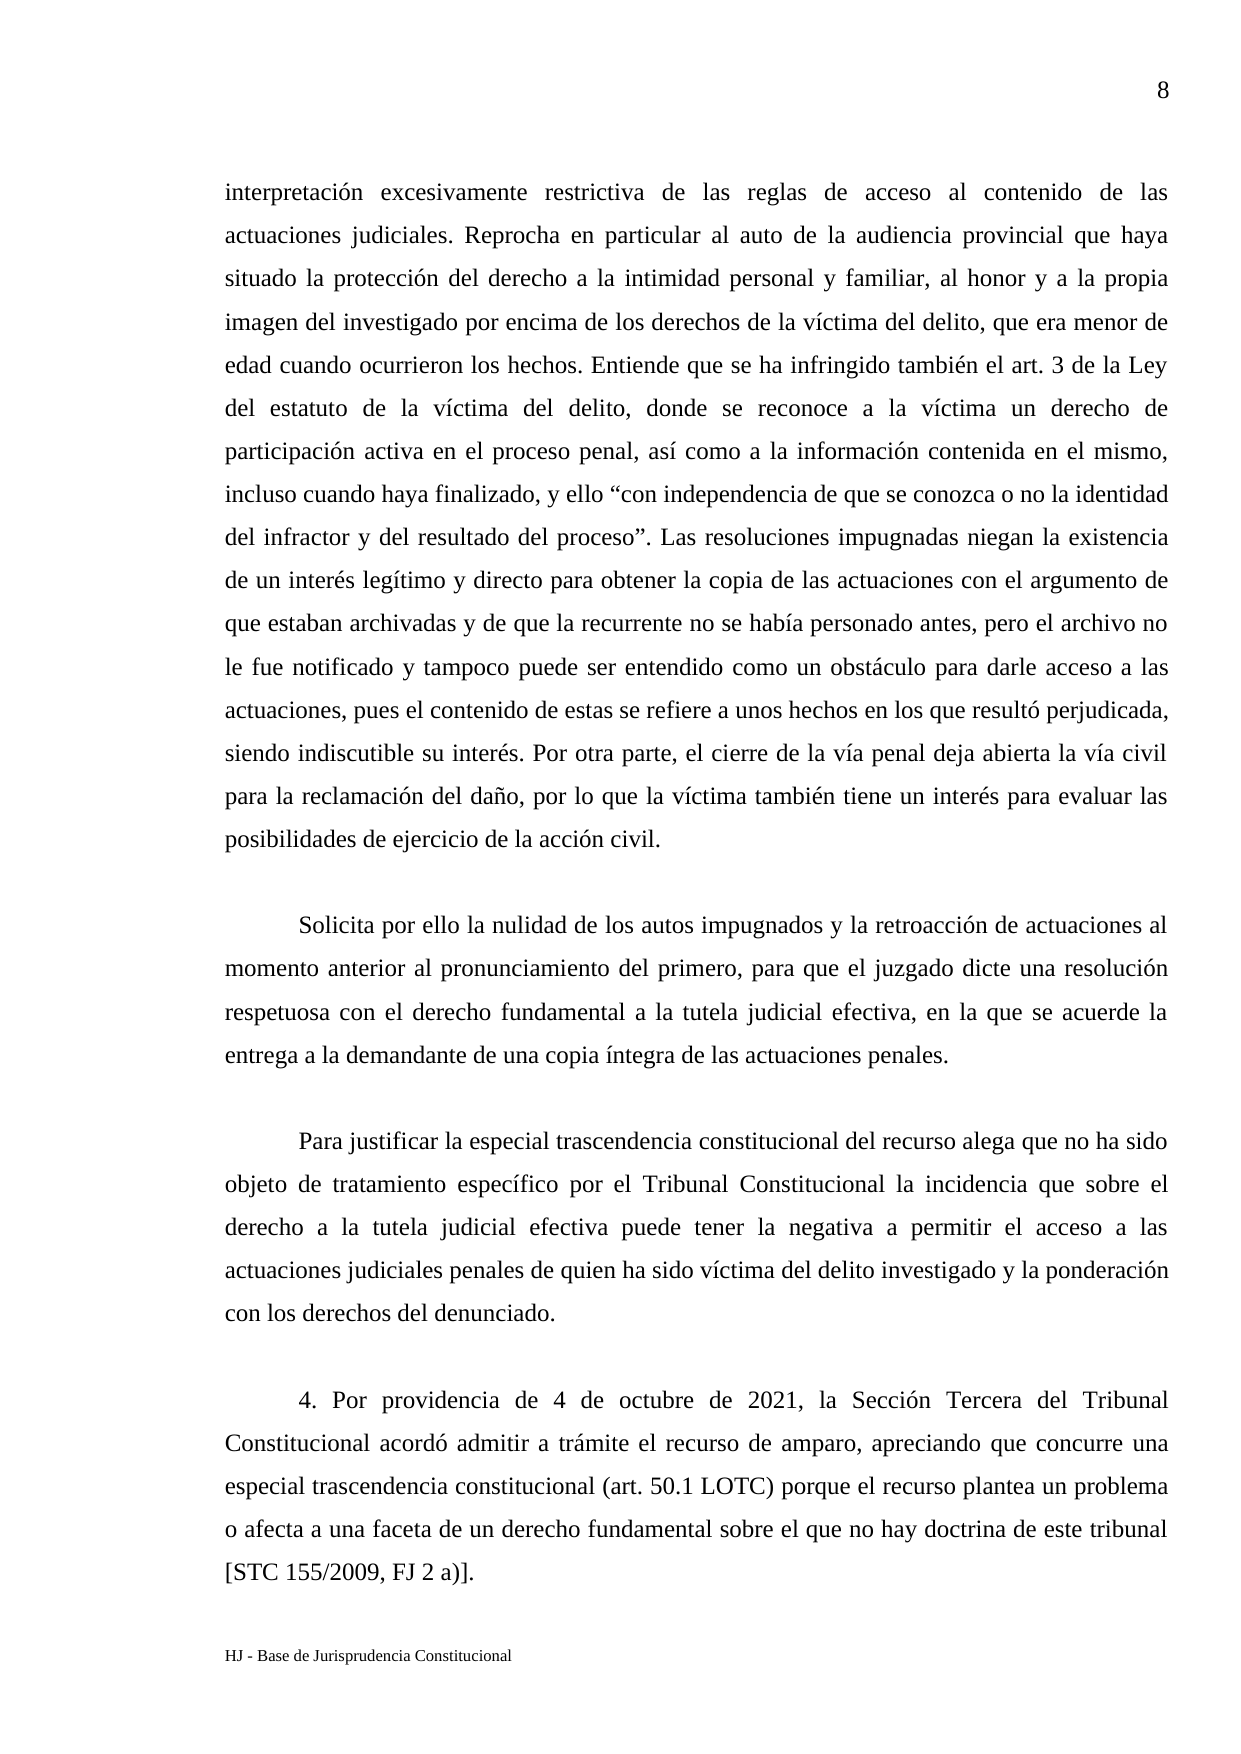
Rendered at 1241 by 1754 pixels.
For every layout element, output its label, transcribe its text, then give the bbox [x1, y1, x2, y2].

text 4. Por providencia de 4 de octubre de 2021, la Sección Tercera del Tribunal Constitucional acordó admitir a trámite el recurso de amparo, apreciando que concurre una especial trascendencia constitucional (art. 50.1 LOTC) porque el recurso plantea un problema o afecta a una faceta de un derecho fundamental sobre el que no hay doctrina de este tribunal [STC 155/2009, FJ 2 a)]. [224, 1385, 1169, 1586]
text Para justificar la especial trascendencia constitucional del recurso alega que no ha sido objeto de tratamiento específico por el Tribunal Constitucional la incidencia que sobre el derecho a la tutela judicial efectiva puede tener la negativa a permitir el acceso a las actuaciones judiciales penales de quien ha sido víctima del delito investigado y la ponderación con los derechos del denunciado. [224, 1126, 1169, 1327]
text Solicita por ello la nulidad de los autos impugnados y la retroacción de actuaciones al momento anterior al pronunciamiento del primero, para que el juzgado dicte una resolución respetuosa con el derecho fundamental a la tutela judicial efectiva, en la que se acuerde la entrega a la demandante de una copia íntegra de las actuaciones penales. [224, 910, 1169, 1068]
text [224, 177, 1169, 853]
